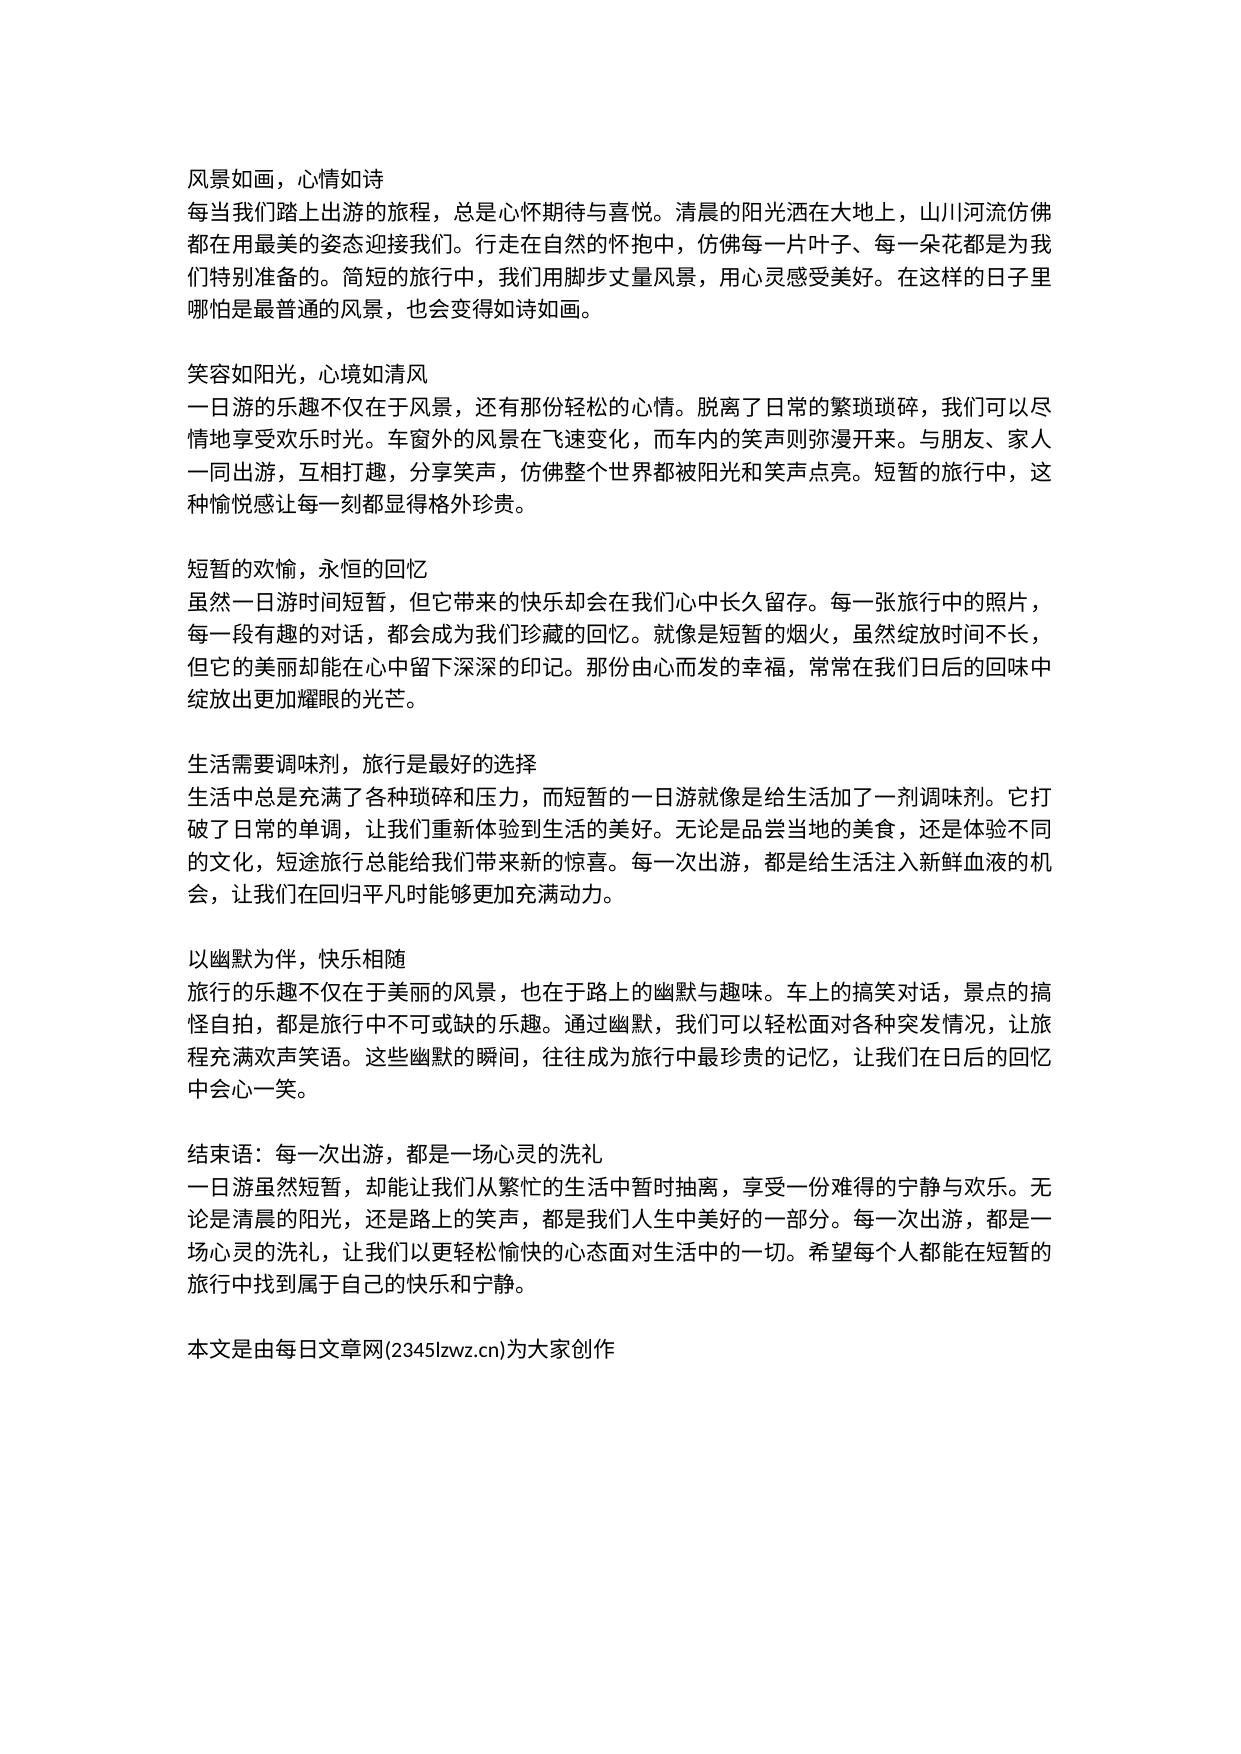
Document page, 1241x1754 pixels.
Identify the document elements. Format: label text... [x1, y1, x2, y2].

text 以幽默为伴，快乐相随 [187, 942, 1053, 974]
text 笑容如阳光，心境如清风 [187, 357, 1053, 389]
text 生活中总是充满了各种琐碎和压力，而短暂的一日游就像是给生活加了一剂调味剂。它打破了日常的单调，让我们重新体验到生活的美好。无论是品尝当地的美食，还是体验不同的文化，短途旅行总能给我们带来新的惊喜。每一次出游，都是给生活注入新鲜血液的机会，让我们在回归平凡时能够更加充满动力。 [187, 779, 1053, 909]
text 旅行的乐趣不仅在于美丽的风景，也在于路上的幽默与趣味。车上的搞笑对话，景点的搞怪自拍，都是旅行中不可或缺的乐趣。通过幽默，我们可以轻松面对各种突发情况，让旅程充满欢声笑语。这些幽默的瞬间，往往成为旅行中最珍贵的记忆，让我们在日后的回忆中会心一笑。 [187, 974, 1053, 1104]
text 生活需要调味剂，旅行是最好的选择 [187, 747, 1053, 779]
text 虽然一日游时间短暂，但它带来的快乐却会在我们心中长久留存。每一张旅行中的照片，每一段有趣的对话，都会成为我们珍藏的回忆。就像是短暂的烟火，虽然绽放时间不长，但它的美丽却能在心中留下深深的印记。那份由心而发的幸福，常常在我们日后的回味中绽放出更加耀眼的光芒。 [187, 584, 1053, 714]
text 一日游的乐趣不仅在于风景，还有那份轻松的心情。脱离了日常的繁琐琐碎，我们可以尽情地享受欢乐时光。车窗外的风景在飞速变化，而车内的笑声则弥漫开来。与朋友、家人一同出游，互相打趣，分享笑声，仿佛整个世界都被阳光和笑声点亮。短暂的旅行中，这种愉悦感让每一刻都显得格外珍贵。 [187, 389, 1053, 519]
text 结束语：每一次出游，都是一场心灵的洗礼 [187, 1137, 1053, 1169]
text 风景如画，心情如诗 [187, 162, 1053, 194]
text 一日游虽然短暂，却能让我们从繁忙的生活中暂时抽离，享受一份难得的宁静与欢乐。无论是清晨的阳光，还是路上的笑声，都是我们人生中美好的一部分。每一次出游，都是一场心灵的洗礼，让我们以更轻松愉快的心态面对生活中的一切。希望每个人都能在短暂的旅行中找到属于自己的快乐和宁静。 [187, 1169, 1053, 1299]
text 短暂的欢愉，永恒的回忆 [187, 552, 1053, 584]
text 本文是由每日文章网(2345lzwz.cn)为大家创作 [187, 1332, 1053, 1364]
text 每当我们踏上出游的旅程，总是心怀期待与喜悦。清晨的阳光洒在大地上，山川河流仿佛都在用最美的姿态迎接我们。行走在自然的怀抱中，仿佛每一片叶子、每一朵花都是为我们特别准备的。简短的旅行中，我们用脚步丈量风景，用心灵感受美好。在这样的日子里，哪怕是最普通的风景，也会变得如诗如画。 [187, 194, 1053, 324]
